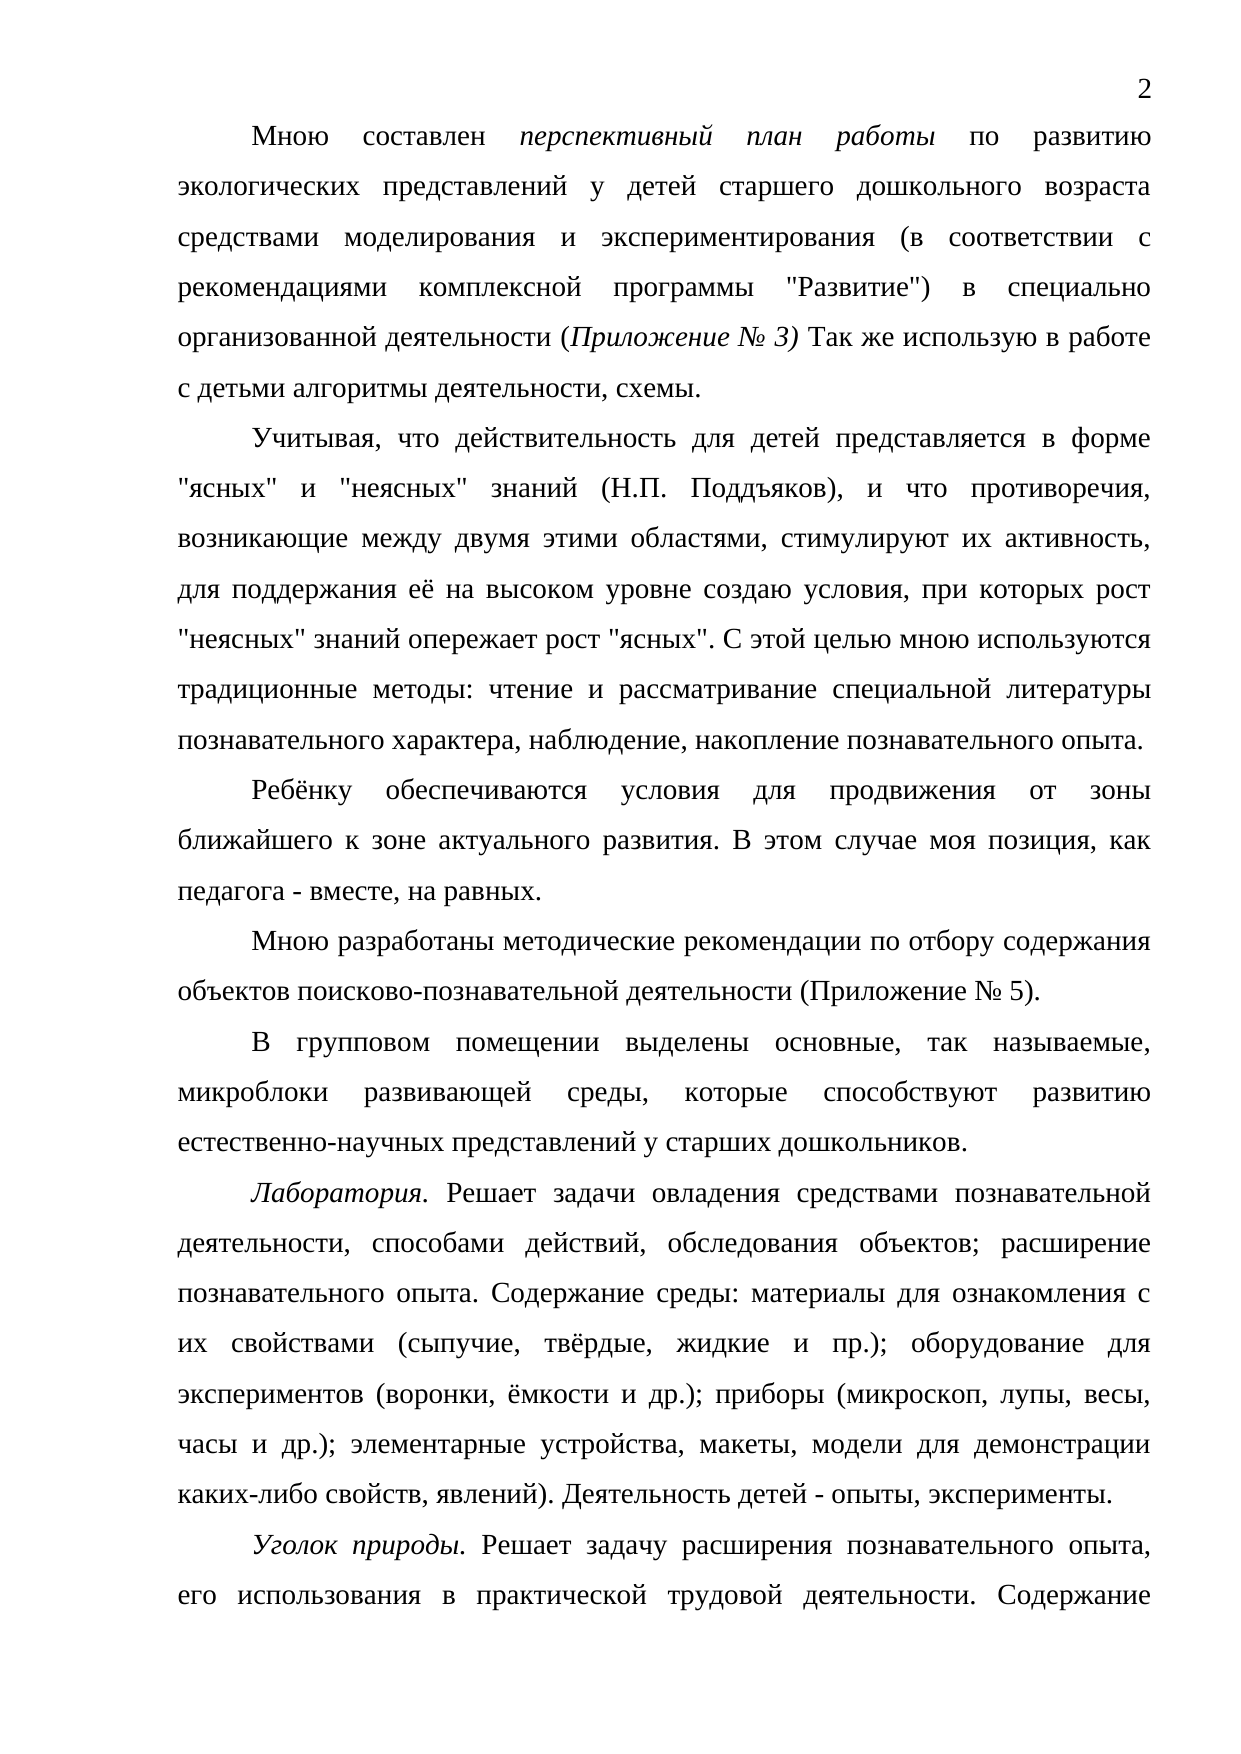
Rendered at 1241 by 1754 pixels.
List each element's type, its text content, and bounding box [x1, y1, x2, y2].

text Мною составлен перспективный план работы по развитию экологических представлений у детей старшего дошкольного возраста средствами моделирования и экспериментирования (в соответствии с рекомендациями комплексной программы "Развитие") в специально организованной деятельности (Приложение № 3) Так же использую в работе с детьми алгоритмы деятельности, схемы. [177, 118, 1152, 403]
text Мною разработаны методические рекомендации по отбору содержания объектов поисково-познавательной деятельности (Приложение № 5). [177, 923, 1152, 1007]
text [177, 1527, 1152, 1611]
text Лаборатория. Решает задачи овладения средствами познавательной деятельности, способами действий, обследования объектов; расширение познавательного опыта. Содержание среды: материалы для ознакомления с их свойствами (сыпучие, твёрдые, жидкие и пр.); оборудование для экспериментов (воронки, ёмкости и др.); приборы (микроскоп, лупы, весы, часы и др.); элементарные устройства, макеты, модели для демонстрации каких-либо свойств, явлений). Деятельность детей - опыты, эксперименты. [177, 1175, 1152, 1510]
text Ребёнку обеспечиваются условия для продвижения от зоны ближайшего к зоне актуального развития. В этом случае моя позиция, как педагога - вместе, на равных. [177, 772, 1152, 906]
text В групповом помещении выделены основные, так называемые, микроблоки развивающей среды, которые способствуют развитию естественно-научных представлений у старших дошкольников. [177, 1024, 1152, 1158]
text Учитывая, что действительность для детей представляется в форме "ясных" и "неясных" знаний (Н.П. Поддъяков), и что противоречия, возникающие между двумя этими областями, стимулируют их активность, для поддержания её на высоком уровне создаю условия, при которых рост "неясных" знаний опережает рост "ясных". С этой целью мною используются традиционные методы: чтение и рассматривание специальной литературы познавательного характера, наблюдение, накопление познавательного опыта. [177, 420, 1152, 755]
